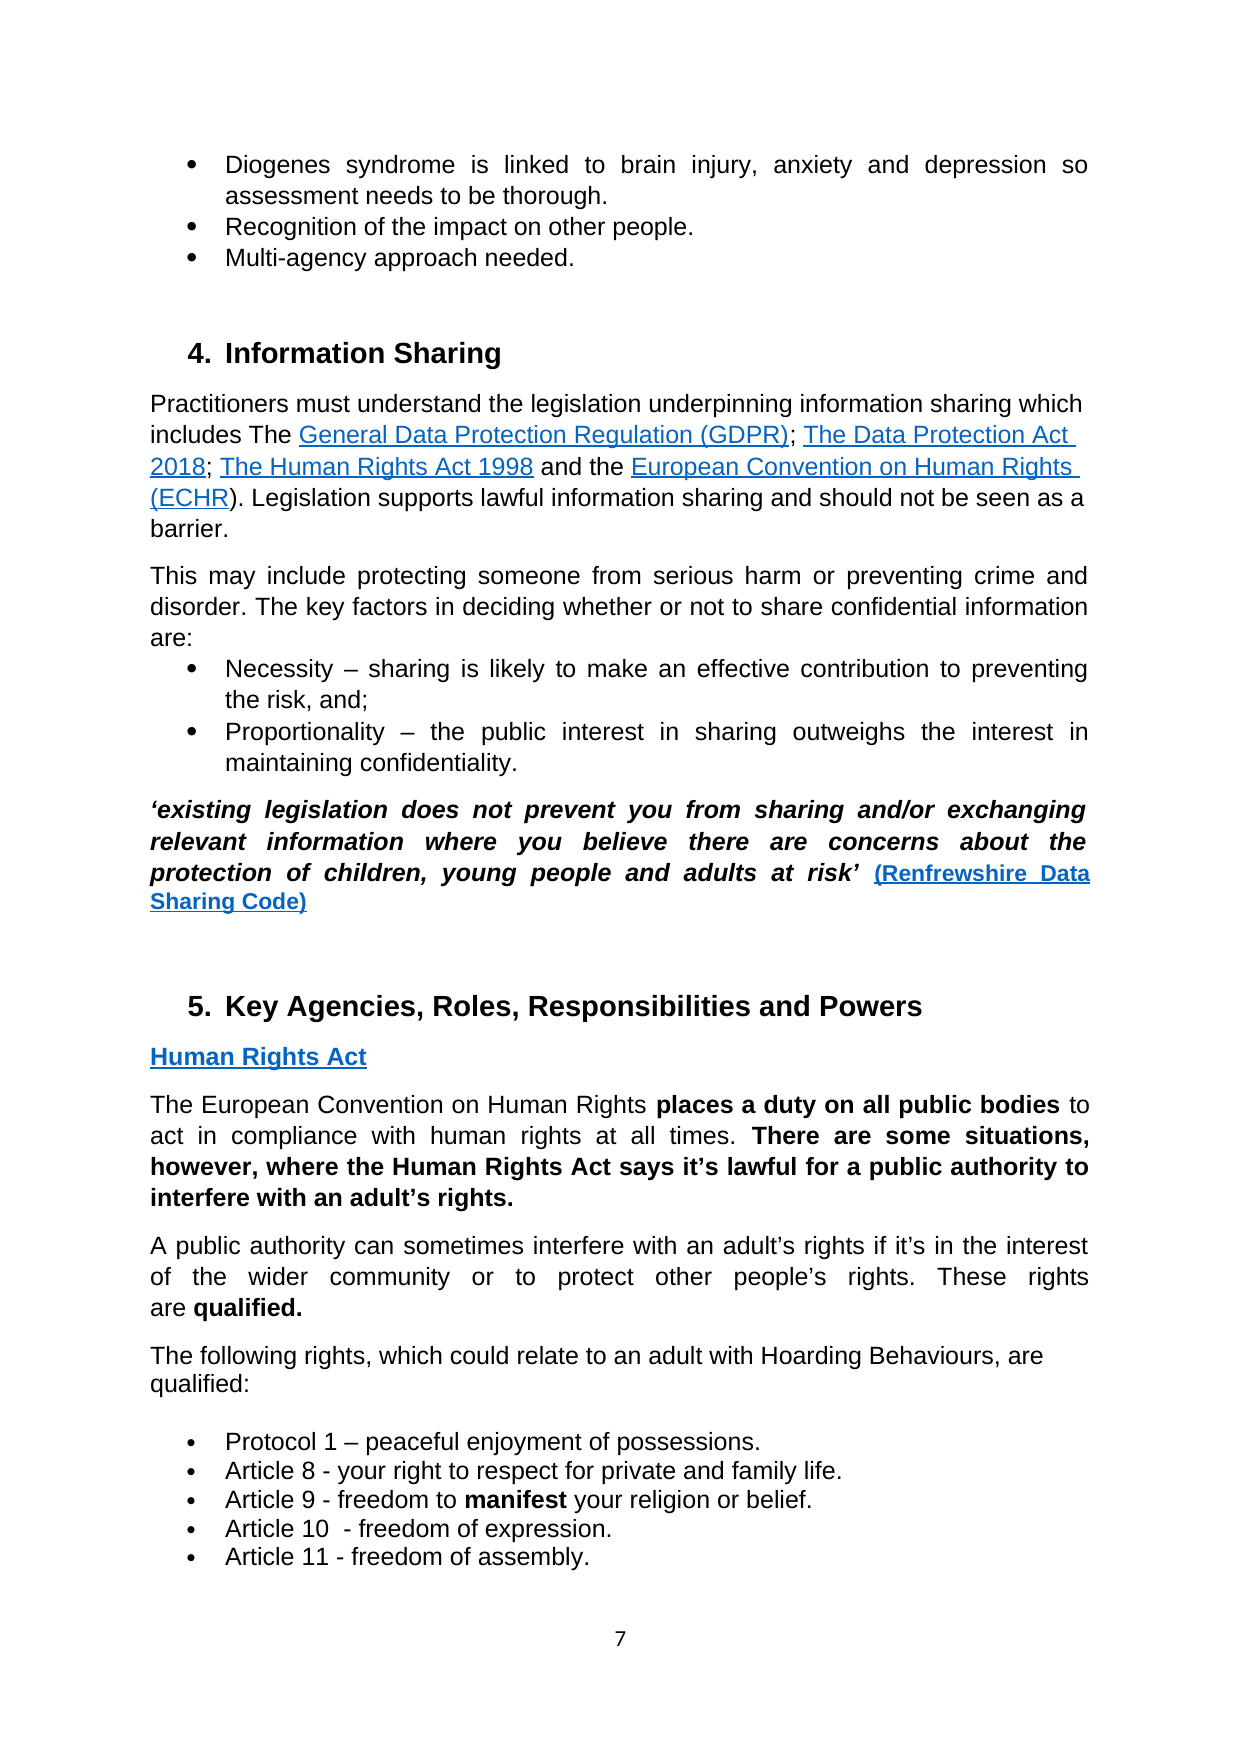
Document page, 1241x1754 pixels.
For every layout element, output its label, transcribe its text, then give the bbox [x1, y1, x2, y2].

list Diogenes syndrome is linked to brain injury, anxiety and depression so assessment needs to be thorough. [187, 150, 1090, 210]
list Information Sharing [187, 337, 1090, 370]
list Article 10 - freedom of expression. [187, 1513, 1090, 1542]
list Recognition of the impact on other people. [187, 212, 1090, 241]
list Article 11 - freedom of assembly. [187, 1542, 1090, 1571]
list Article 8 - your right to respect for private and family life. [187, 1456, 1090, 1485]
text The following rights, which could relate to an adult with Hoarding Behaviours, are qualified: [150, 1341, 1090, 1398]
list Protocol 1 – peaceful enjoyment of possessions. [187, 1427, 1090, 1456]
text ‘existing legislation does not prevent you from sharing and/or exchanging relevant information where you believe there are concerns about the protection of children, young people and adults at risk’ (Renfrewshire Data Sharing Code) [150, 795, 1090, 915]
text A public authority can sometimes interfere with an adult’s rights if it’s in the interest of the wider community or to protect other people’s rights. These rights are qualified. [150, 1291, 1090, 1322]
text This may include protecting someone from serious harm or preventing crime and disorder. The key factors in deciding whether or not to share confidential information are: [150, 561, 1090, 652]
text Human Rights Act [150, 1042, 1090, 1071]
text Practitioners must understand the legislation underpinning information sharing which includes The General Data Protection Regulation (GDPR); The Data Protection Act 2018; The Human Rights Act 1998 and the European Convention on Human Rights (ECHR). Legislation supports lawful information sharing and should not be seen as a barrier. [150, 389, 1090, 542]
list Article 9 - freedom to manifest your religion or belief. [187, 1485, 1090, 1513]
list Proportionality – the public interest in sharing outweighs the interest in maintaining confidentiality. [187, 717, 1090, 776]
list Necessity – sharing is likely to make an effective contribution to preventing the risk, and; [187, 654, 1090, 714]
text The European Convention on Human Rights places a duty on all public bodies to act in compliance with human rights at all times. There are some situations, however, where the Human Rights Act says it’s lawful for a public authority to interfere with an adult’s rights. [150, 1181, 1090, 1212]
list Multi-agency approach needed. [187, 243, 1090, 272]
list Key Agencies, Roles, Responsibilities and Powers [187, 989, 1090, 1023]
